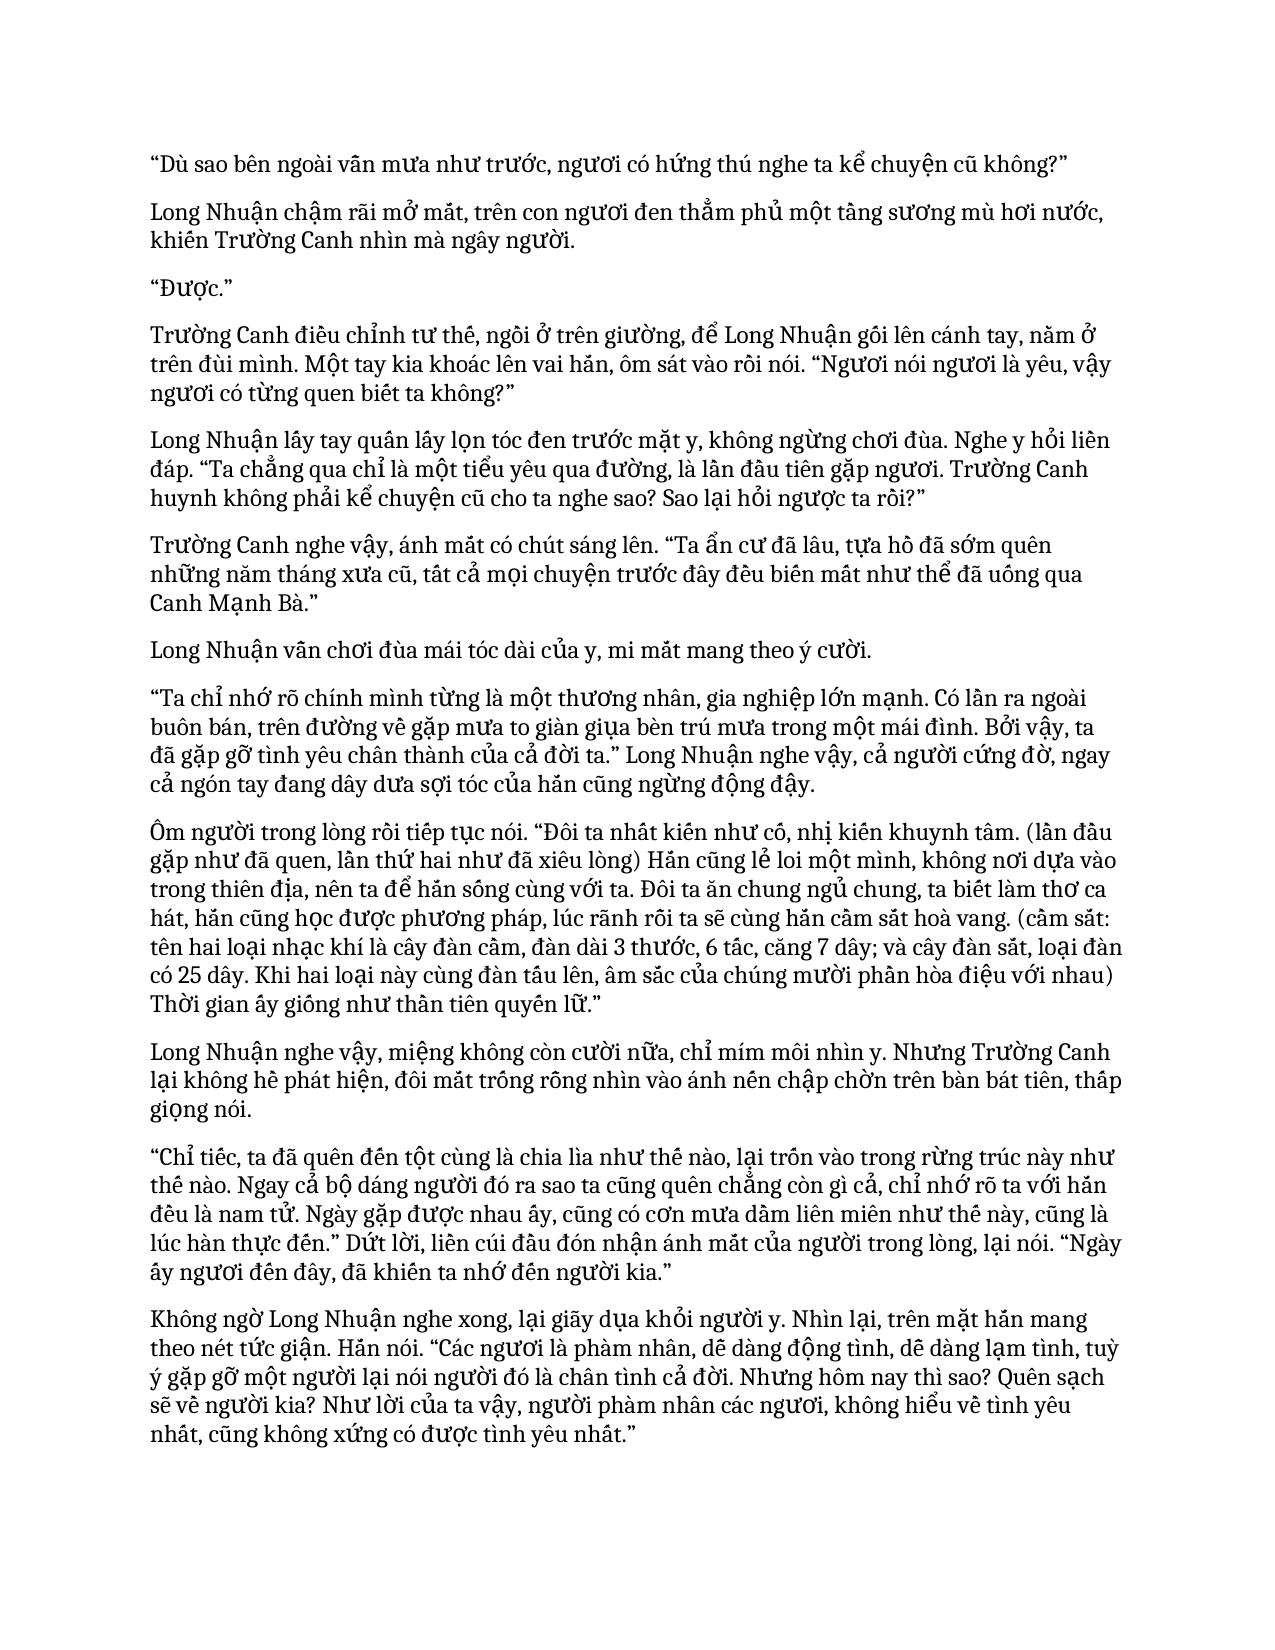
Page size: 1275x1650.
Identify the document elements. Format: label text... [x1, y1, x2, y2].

text Long Nhuận lấy tay quấn lấy lọn tóc đen trước mặt y, không ngừng chơi đùa. Nghe y hỏi liền đáp. “Ta chẳng qua chỉ là một tiểu yêu qua đường, là lần đầu tiên gặp ngươi. Trường Canh huynh không phải kể chuyện cũ cho ta nghe sao? Sao lại hỏi ngược ta rồi?” [150, 426, 1125, 512]
text Trường Canh nghe vậy, ánh mắt có chút sáng lên. “Ta ẩn cư đã lâu, tựa hồ đã sớm quên những năm tháng xưa cũ, tất cả mọi chuyện trước đây đều biến mất như thể đã uống qua Canh Mạnh Bà.” [150, 531, 1125, 617]
text Long Nhuận vẫn chơi đùa mái tóc dài của y, mi mắt mang theo ý cười. [150, 636, 1125, 665]
text Không ngờ Long Nhuận nghe xong, lại giãy dụa khỏi người y. Nhìn lại, trên mặt hắn mang theo nét tức giận. Hắn nói. “Các ngươi là phàm nhân, dễ dàng động tình, dễ dàng lạm tình, tuỳ ý gặp gỡ một người lại nói người đó là chân tình cả đời. Nhưng hôm nay thì sao? Quên sạch sẽ về người kia? Như lời của ta vậy, người phàm nhân các ngươi, không hiểu về tình yêu nhất, cũng không xứng có được tình yêu nhất.” [150, 1305, 1125, 1449]
text “Chỉ tiếc, ta đã quên đến tột cùng là chia lìa như thế nào, lại trốn vào trong rừng trúc này như thế nào. Ngay cả bộ dáng người đó ra sao ta cũng quên chẳng còn gì cả, chỉ nhớ rõ ta với hắn đều là nam tử. Ngày gặp được nhau ấy, cũng có cơn mưa dầm liên miên như thế này, cũng là lúc hàn thực đến.” Dứt lời, liền cúi đầu đón nhận ánh mắt của người trong lòng, lại nói. “Ngày ấy ngươi đến đây, đã khiến ta nhớ đến người kia.” [150, 1142, 1125, 1286]
text “Dù sao bên ngoài vẫn mưa như trước, ngươi có hứng thú nghe ta kể chuyện cũ không?” [150, 150, 1125, 179]
text Long Nhuận nghe vậy, miệng không còn cười nữa, chỉ mím môi nhìn y. Nhưng Trường Canh lại không hề phát hiện, đôi mắt trống rỗng nhìn vào ánh nến chập chờn trên bàn bát tiên, thấp giọng nói. [150, 1037, 1125, 1124]
text “Được.” [150, 274, 1125, 302]
text Long Nhuận chậm rãi mở mắt, trên con ngươi đen thẳm phủ một tầng sương mù hơi nước, khiến Trường Canh nhìn mà ngây người. [150, 197, 1125, 255]
text Ôm người trong lòng rồi tiếp tục nói. “Đôi ta nhất kiến như cố, nhị kiến khuynh tâm. (lần đầu gặp như đã quen, lần thứ hai như đã xiêu lòng) Hắn cũng lẻ loi một mình, không nơi dựa vào trong thiên địa, nên ta để hắn sống cùng với ta. Đôi ta ăn chung ngủ chung, ta biết làm thơ ca hát, hắn cũng học được phương pháp, lúc rãnh rỗi ta sẽ cùng hắn cầm sắt hoà vang. (cầm sắt: tên hai loại nhạc khí là cây đàn cầm, đàn dài 3 thước, 6 tấc, căng 7 dây; và cây đàn sắt, loại đàn có 25 dây. Khi hai loại này cùng đàn tấu lên, âm sắc của chúng mười phần hòa điệu với nhau) Thời gian ấy giống như thần tiên quyến lữ.” [150, 817, 1125, 1019]
text “Ta chỉ nhớ rõ chính mình từng là một thương nhân, gia nghiệp lớn mạnh. Có lần ra ngoài buôn bán, trên đường về gặp mưa to giàn giụa bèn trú mưa trong một mái đình. Bởi vậy, ta đã gặp gỡ tình yêu chân thành của cả đời ta.” Long Nhuận nghe vậy, cả người cứng đờ, ngay cả ngón tay đang dây dưa sợi tóc của hắn cũng ngừng động đậy. [150, 684, 1125, 799]
text Trường Canh điều chỉnh tư thế, ngồi ở trên giường, để Long Nhuận gối lên cánh tay, nằm ở trên đùi mình. Một tay kia khoác lên vai hắn, ôm sát vào rồi nói. “Ngươi nói ngươi là yêu, vậy ngươi có từng quen biết ta không?” [150, 321, 1125, 407]
